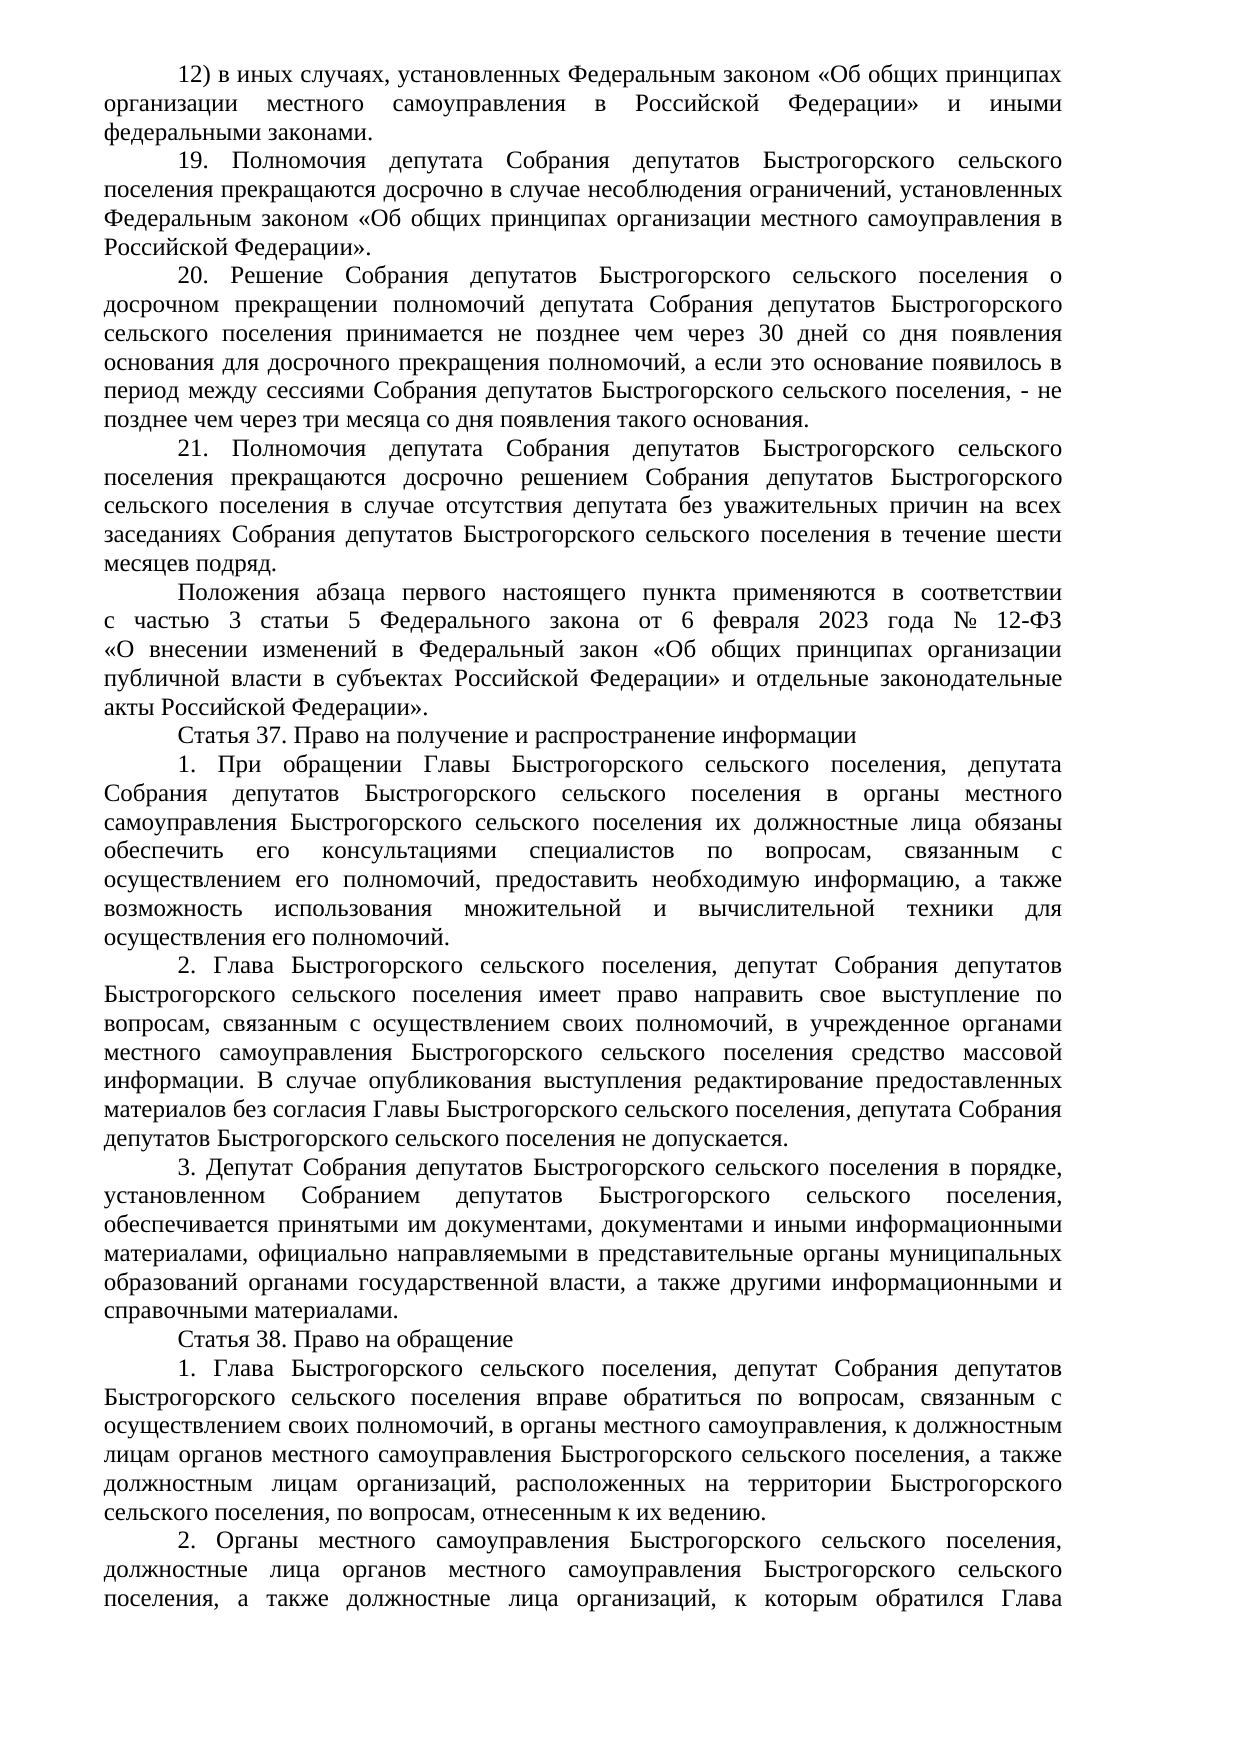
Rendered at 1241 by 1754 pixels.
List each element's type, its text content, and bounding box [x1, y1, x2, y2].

text 1. При обращении Главы Быстрогорского сельского поселения, депутата Собрания депутатов Быстрогорского сельского поселения в органы местного самоуправления Быстрогорского сельского поселения их должностные лица обязаны обеспечить его консультациями специалистов по вопросам, связанным с осуществлением его полномочий, предоставить необходимую информацию, а также возможность использования множительной и вычислительной техники для осуществления его полномочий. [103, 749, 1063, 950]
text 20. Решение Собрания депутатов Быстрогорского сельского поселения о досрочном прекращении полномочий депутата Собрания депутатов Быстрогорского сельского поселения принимается не позднее чем через 30 дней со дня появления основания для досрочного прекращения полномочий, а если это основание появилось в период между сессиями Собрания депутатов Быстрогорского сельского поселения, - не позднее чем через три месяца со дня появления такого основания. [103, 260, 1063, 433]
text 19. Полномочия депутата Собрания депутатов Быстрогорского сельского поселения прекращаются досрочно в случае несоблюдения ограничений, установленных Федеральным законом «Об общих принципах организации местного самоуправления в Российской Федерации». [103, 145, 1063, 260]
text 3. Депутат Собрания депутатов Быстрогорского сельского поселения в порядке, установленном Собранием депутатов Быстрогорского сельского поселения, обеспечивается принятыми им документами, документами и иными информационными материалами, официально направляемыми в представительные органы муниципальных образований органами государственной власти, а также другими информационными и справочными материалами. [103, 1152, 1063, 1324]
text 21. Полномочия депутата Собрания депутатов Быстрогорского сельского поселения прекращаются досрочно решением Собрания депутатов Быстрогорского сельского поселения в случае отсутствия депутата без уважительных причин на всех заседаниях Собрания депутатов Быстрогорского сельского поселения в течение шести месяцев подряд. [103, 433, 1063, 577]
text 2. Глава Быстрогорского сельского поселения, депутат Собрания депутатов Быстрогорского сельского поселения имеет право направить свое выступление по вопросам, связанным с осуществлением своих полномочий, в учрежденное органами местного самоуправления Быстрогорского сельского поселения средство массовой информации. В случае опубликования выступления редактирование предоставленных материалов без согласия Главы Быстрогорского сельского поселения, депутата Собрания депутатов Быстрогорского сельского поселения не допускается. [103, 950, 1063, 1152]
text Статья 38. Право на обращение [103, 1324, 1063, 1353]
text 12) в иных случаях, установленных Федеральным законом «Об общих принципах организации местного самоуправления в Российской Федерации» и иными федеральными законами. [103, 59, 1063, 145]
text Статья 37. Право на получение и распространение информации [103, 720, 1063, 749]
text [103, 1525, 1063, 1612]
text Положения абзаца первого настоящего пункта применяются в соответствии с частью 3 статьи 5 Федерального закона от 6 февраля 2023 года № 12-ФЗ «О внесении изменений в Федеральный закон «Об общих принципах организации публичной власти в субъектах Российской Федерации» и отдельные законодательные акты Российской Федерации». [103, 577, 1063, 720]
text 1. Глава Быстрогорского сельского поселения, депутат Собрания депутатов Быстрогорского сельского поселения вправе обратиться по вопросам, связанным с осуществлением своих полномочий, в органы местного самоуправления, к должностным лицам органов местного самоуправления Быстрогорского сельского поселения, а также должностным лицам организаций, расположенных на территории Быстрогорского сельского поселения, по вопросам, отнесенным к их ведению. [103, 1353, 1063, 1525]
